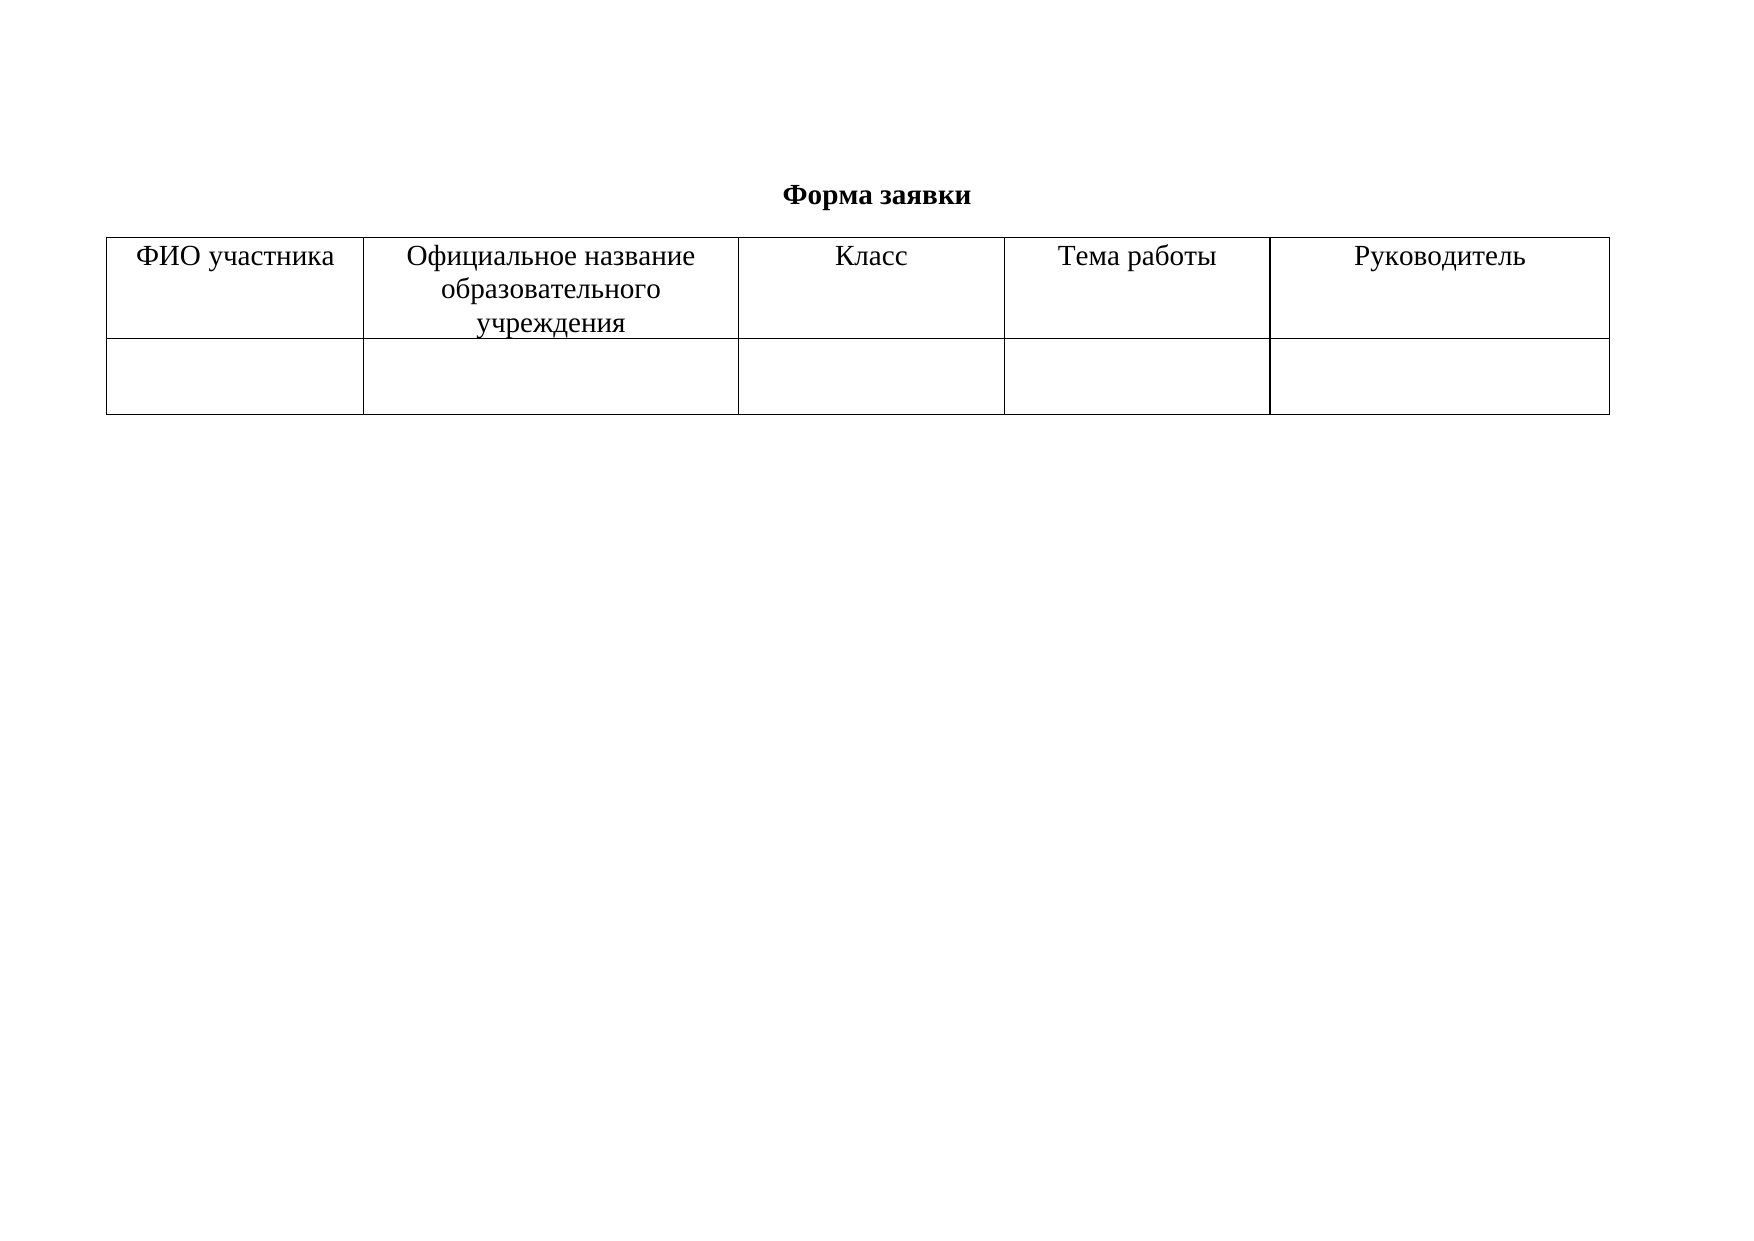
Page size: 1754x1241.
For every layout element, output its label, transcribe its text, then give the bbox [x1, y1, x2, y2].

table_cell [107, 339, 363, 414]
table_cell [1005, 339, 1269, 414]
text Форма заявки [118, 177, 1636, 211]
table_cell [739, 339, 1004, 414]
table_header Официальное название образовательного учреждения [364, 238, 738, 338]
table_header Руководитель [1271, 238, 1609, 338]
table_header ФИО участника [107, 238, 363, 338]
table_header Класс [739, 238, 1004, 338]
table_header Тема работы [1005, 238, 1269, 338]
table_cell [1271, 339, 1609, 414]
table_cell [364, 339, 738, 414]
